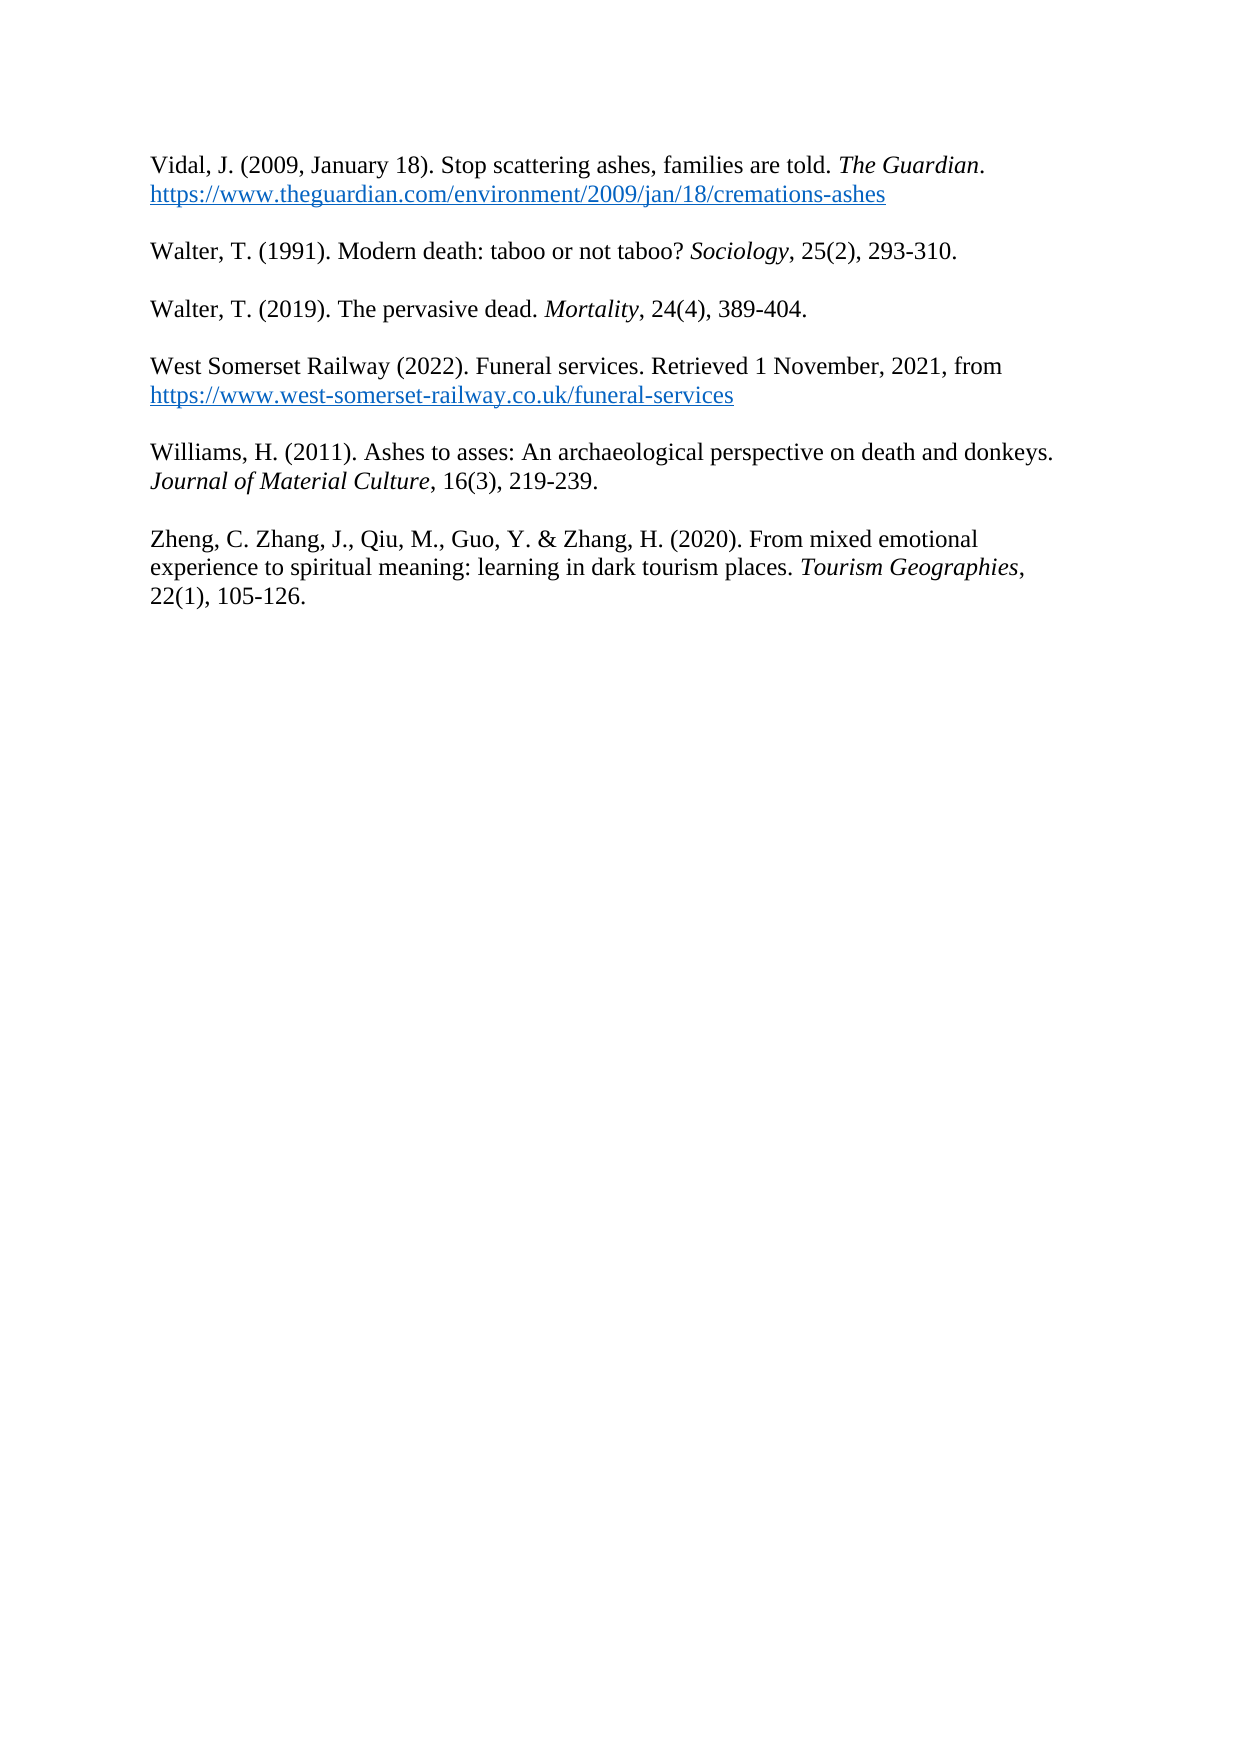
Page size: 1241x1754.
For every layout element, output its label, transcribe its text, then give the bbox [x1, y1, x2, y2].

text Walter, T. (2019). The pervasive dead. Mortality, 24(4), 389-404. [150, 294, 1090, 322]
text Zheng, C. Zhang, J., Qiu, M., Guo, Y. & Zhang, H. (2020). From mixed emotional experience to spiritual meaning: learning in dark tourism places. Tourism Geographies, 22(1), 105-126. [150, 524, 1090, 610]
text West Somerset Railway (2022). Funeral services. Retrieved 1 November, 2021, from https://www.west-somerset-railway.co.uk/funeral-services [150, 351, 1090, 409]
text Walter, T. (1991). Modern death: taboo or not taboo? Sociology, 25(2), 293-310. [150, 236, 1090, 265]
text Williams, H. (2011). Ashes to asses: An archaeological perspective on death and donkeys. Journal of Material Culture, 16(3), 219-239. [150, 437, 1090, 495]
text Vidal, J. (2009, January 18). Stop scattering ashes, families are told. The Guardian. https://www.theguardian.com/environment/2009/jan/18/cremations-ashes [150, 150, 1090, 207]
